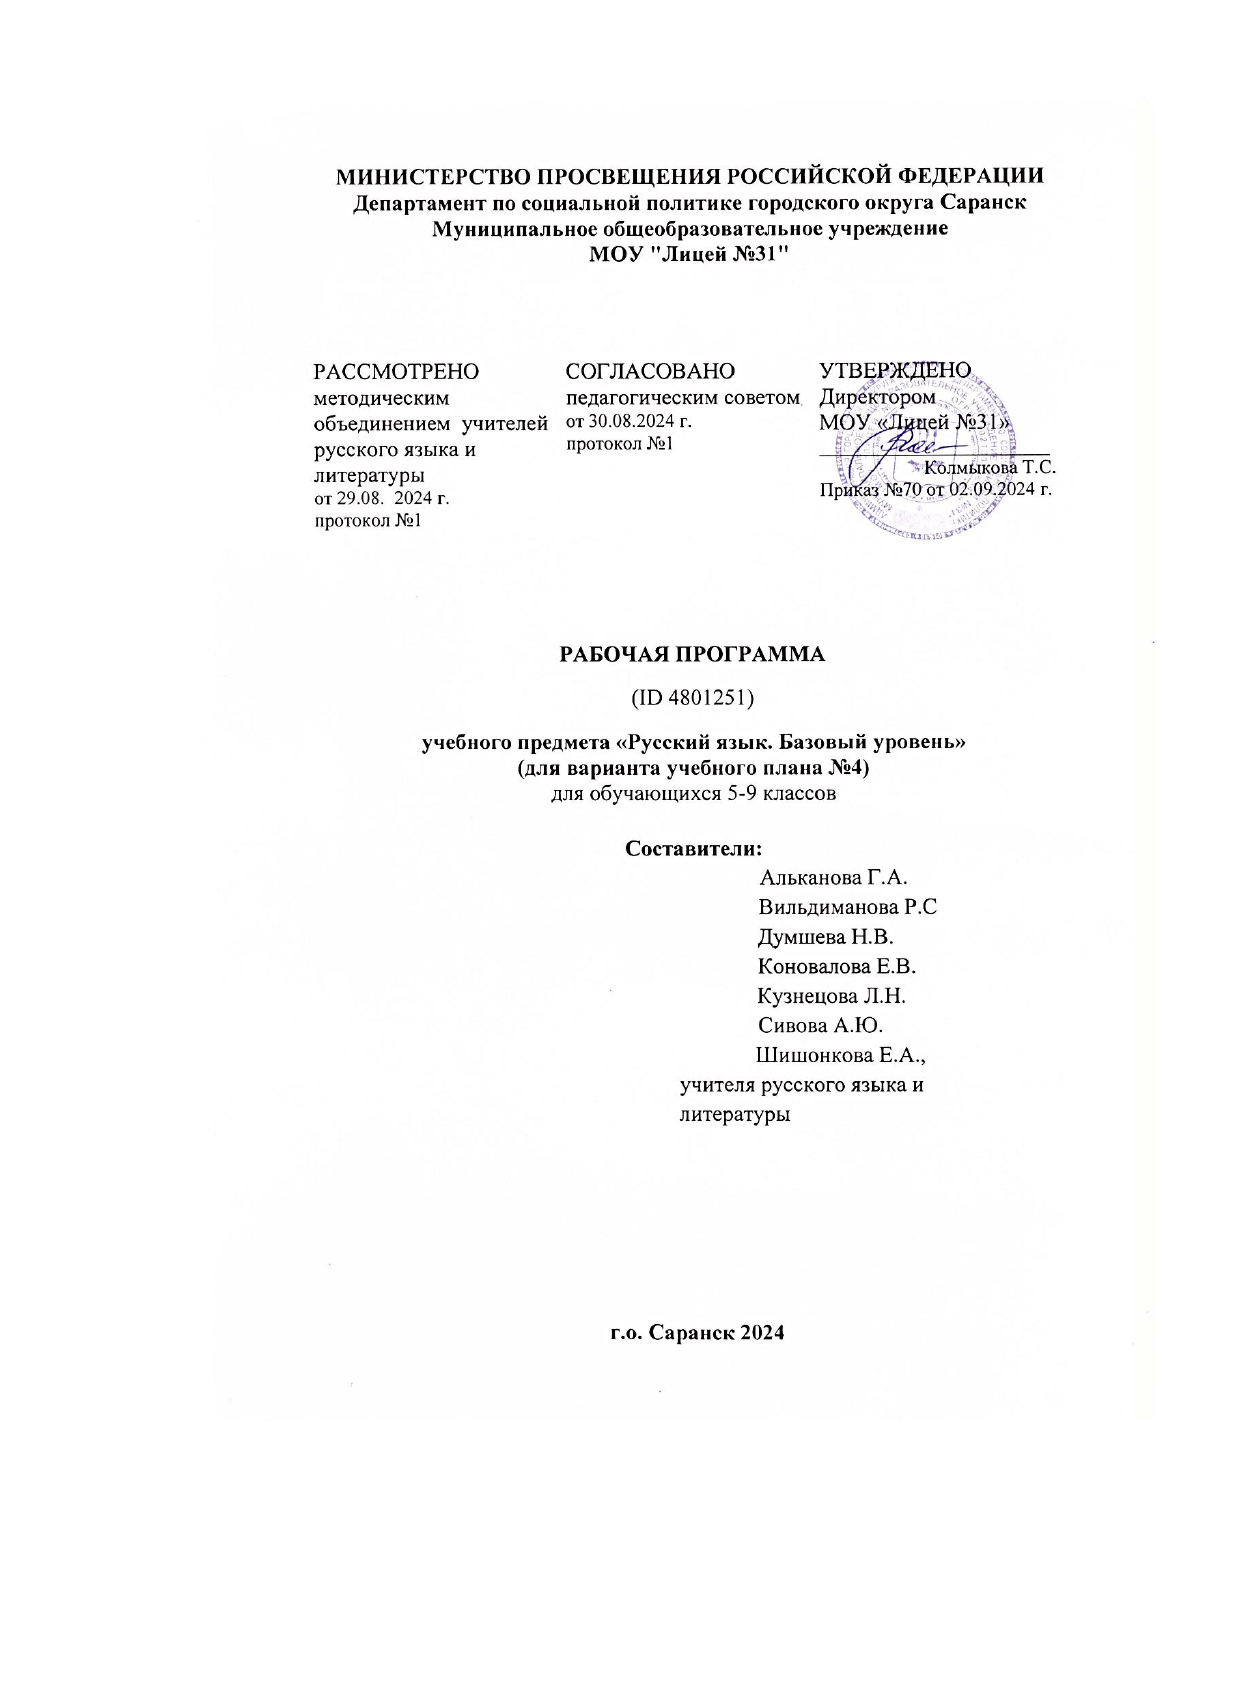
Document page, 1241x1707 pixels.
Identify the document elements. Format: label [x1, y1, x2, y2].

picture [189, 88, 1165, 1429]
